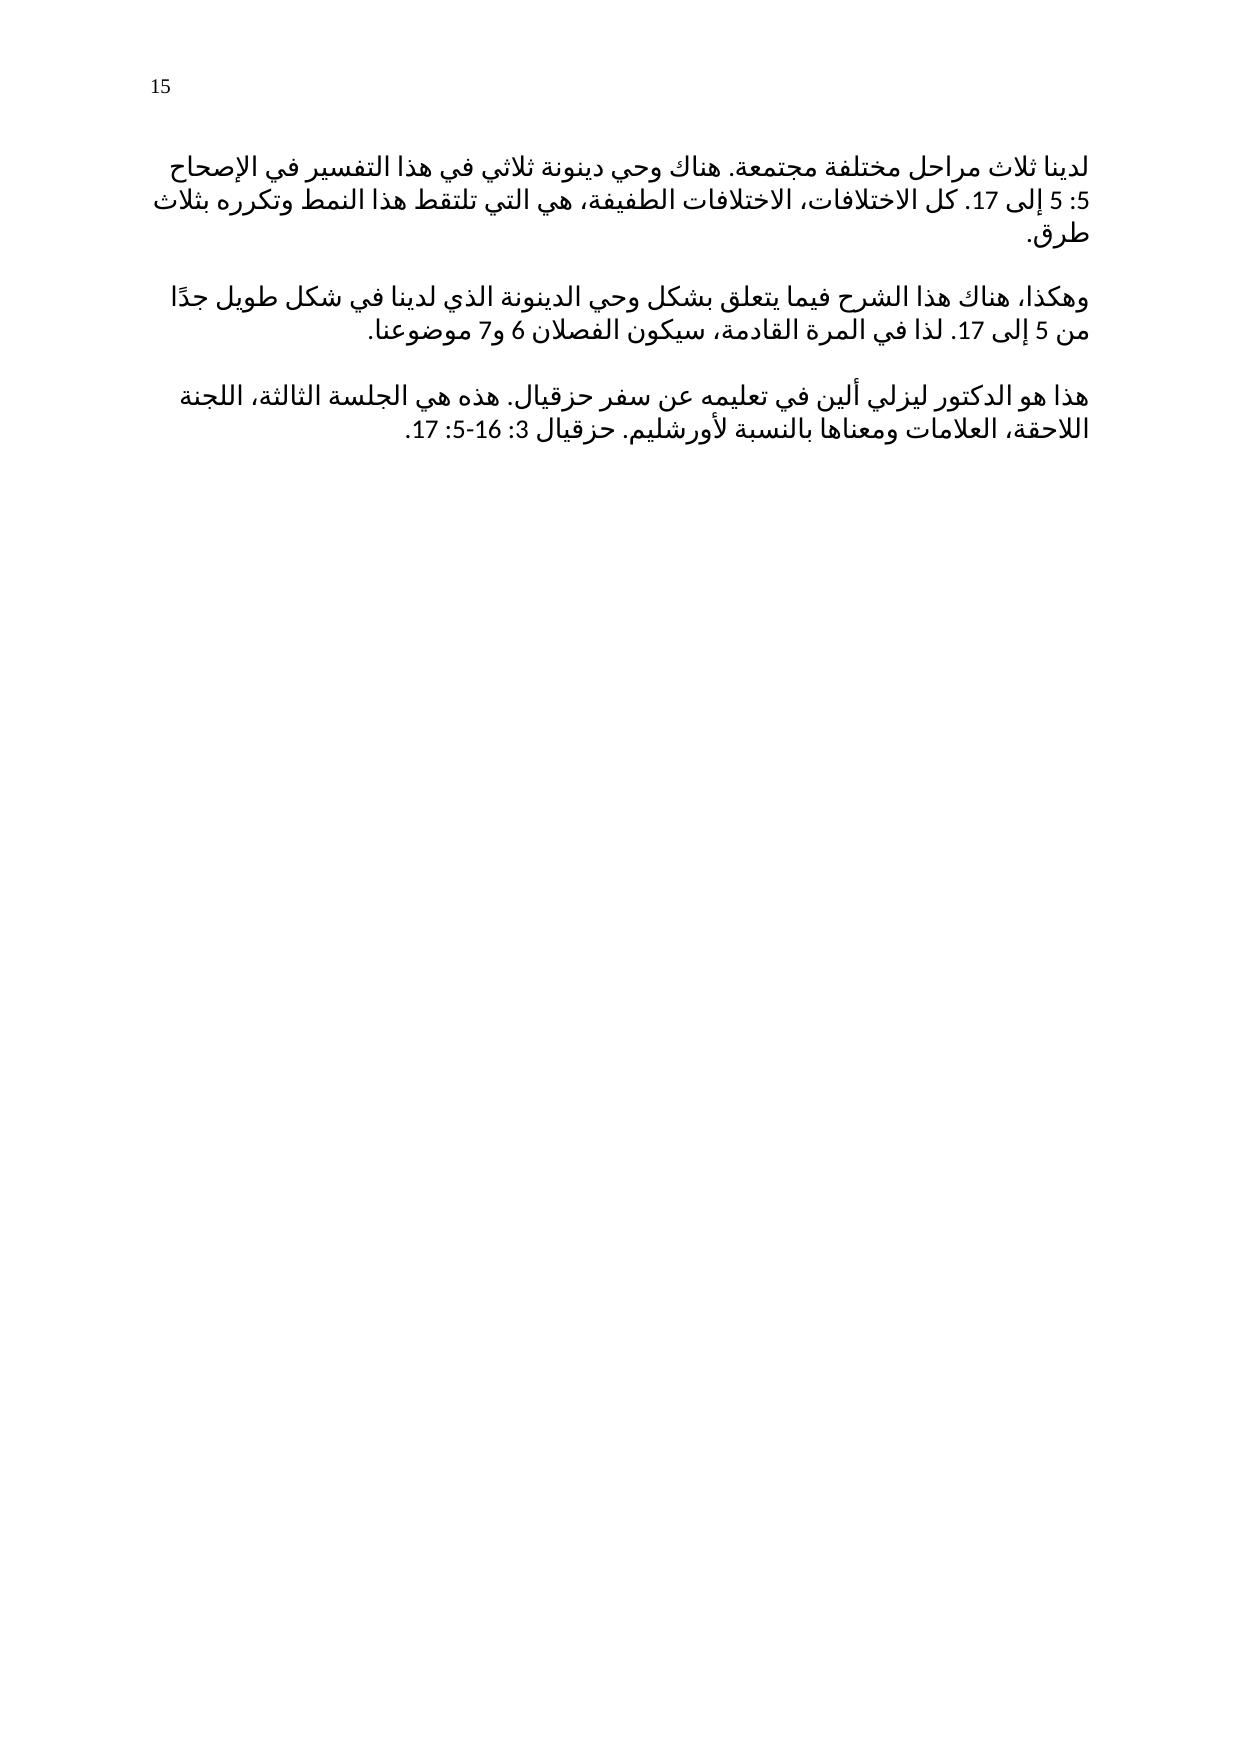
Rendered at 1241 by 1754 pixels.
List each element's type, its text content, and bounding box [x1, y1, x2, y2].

text لدينا ثلاث مراحل مختلفة مجتمعة. هناك وحي دينونة ثلاثي في هذا التفسير في الإصحاح 5: 5 إلى 17. كل الاختلافات، الاختلافات الطفيفة، هي التي تلتقط هذا النمط وتكرره بثلاث طرق. [150, 150, 1090, 249]
text وهكذا، هناك هذا الشرح فيما يتعلق بشكل وحي الدينونة الذي لدينا في شكل طويل جدًا من 5 إلى 17. لذا في المرة القادمة، سيكون الفصلان 6 و7 موضوعنا. هذا هو الدكتور ليزلي ألين في تعليمه عن سفر حزقيال. هذه هي الجلسة الثالثة، اللجنة اللاحقة، العلامات ومعناها بالنسبة لأورشليم. حزقيال 3: 16-5: 17. [150, 280, 1090, 445]
